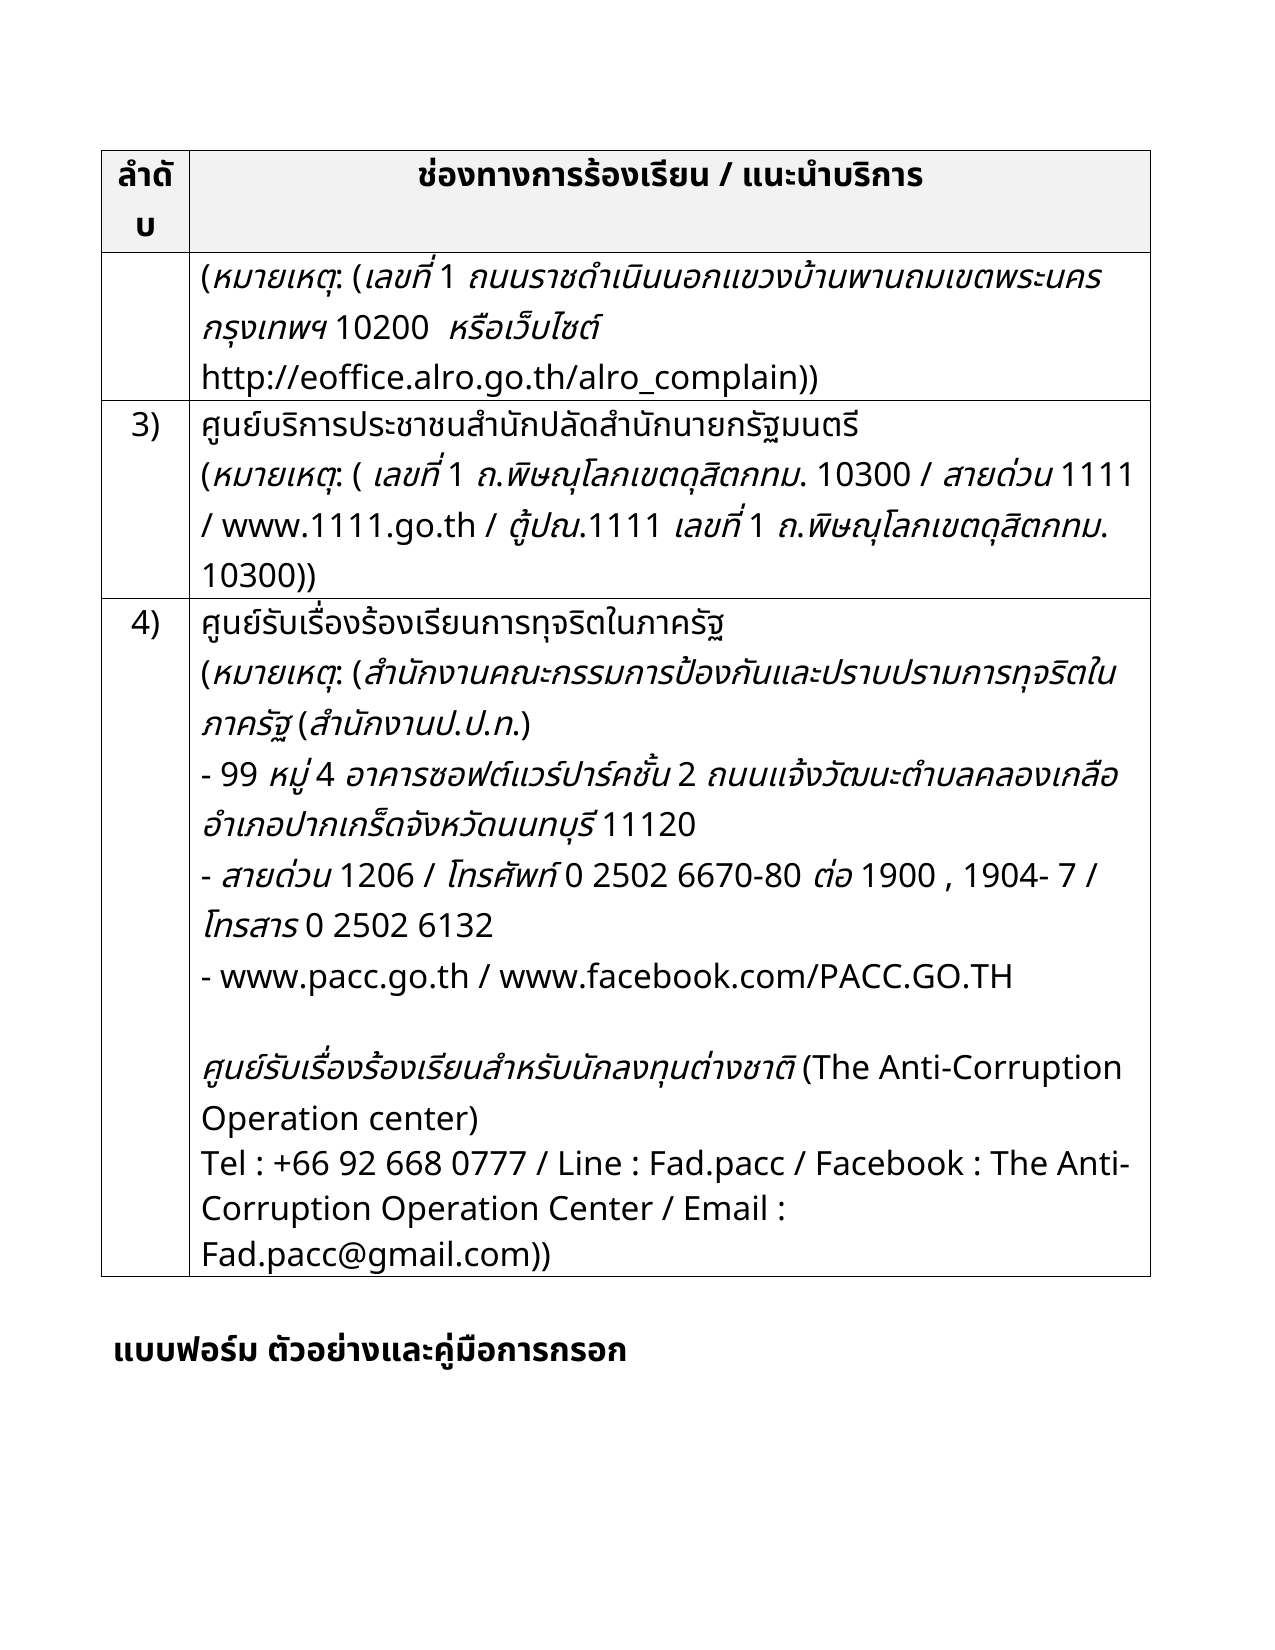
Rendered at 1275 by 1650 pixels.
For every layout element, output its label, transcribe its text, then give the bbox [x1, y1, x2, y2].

table_cell ศูนย์รับเรื่องร้องเรียนการทุจริตในภาครัฐ (หมายเหตุ: (สำนักงานคณะกรรมการป้องกันและปราบปรามการทุจริตในภาครัฐ (สำนักงานป.ป.ท.) - 99 หมู่ 4 อาคารซอฟต์แวร์ปาร์คชั้น 2 ถนนแจ้งวัฒนะตำบลคลองเกลืออำเภอปากเกร็ดจังหวัดนนทบุรี 11120 - สายด่วน 1206 / โทรศัพท์ 0 2502 6670-80 ต่อ 1900 , 1904- 7 / โทรสาร 0 2502 6132 - www.pacc.go.th / www.facebook.com/PACC.GO.TH ศูนย์รับเรื่องร้องเรียนสำหรับนักลงทุนต่างชาติ (The Anti-Corruption Operation center) Tel : +66 92 668 0777 / Line : Fad.pacc / Facebook : The Anti-Corruption Operation Center / Email : Fad.pacc@gmail.com)) [190, 599, 1150, 1276]
table_header ลำดับ [102, 151, 189, 252]
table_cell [190, 253, 1150, 399]
table_cell 4) [102, 599, 189, 1276]
table_cell ศูนย์บริการประชาชนสำนักปลัดสำนักนายกรัฐมนตรี (หมายเหตุ: ( เลขที่ 1 ถ.พิษณุโลกเขตดุสิตกทม. 10300 / สายด่วน 1111 / www.1111.go.th / ตู้ปณ.1111 เลขที่ 1 ถ.พิษณุโลกเขตดุสิตกทม. 10300)) [190, 401, 1150, 598]
table_header ช่องทางการร้องเรียน / แนะนำบริการ [190, 151, 1150, 252]
table_cell 2) [102, 253, 189, 399]
table_cell 3) [102, 401, 189, 598]
text แบบฟอร์ม ตัวอย่างและคู่มือการกรอก [112, 1326, 1162, 1376]
